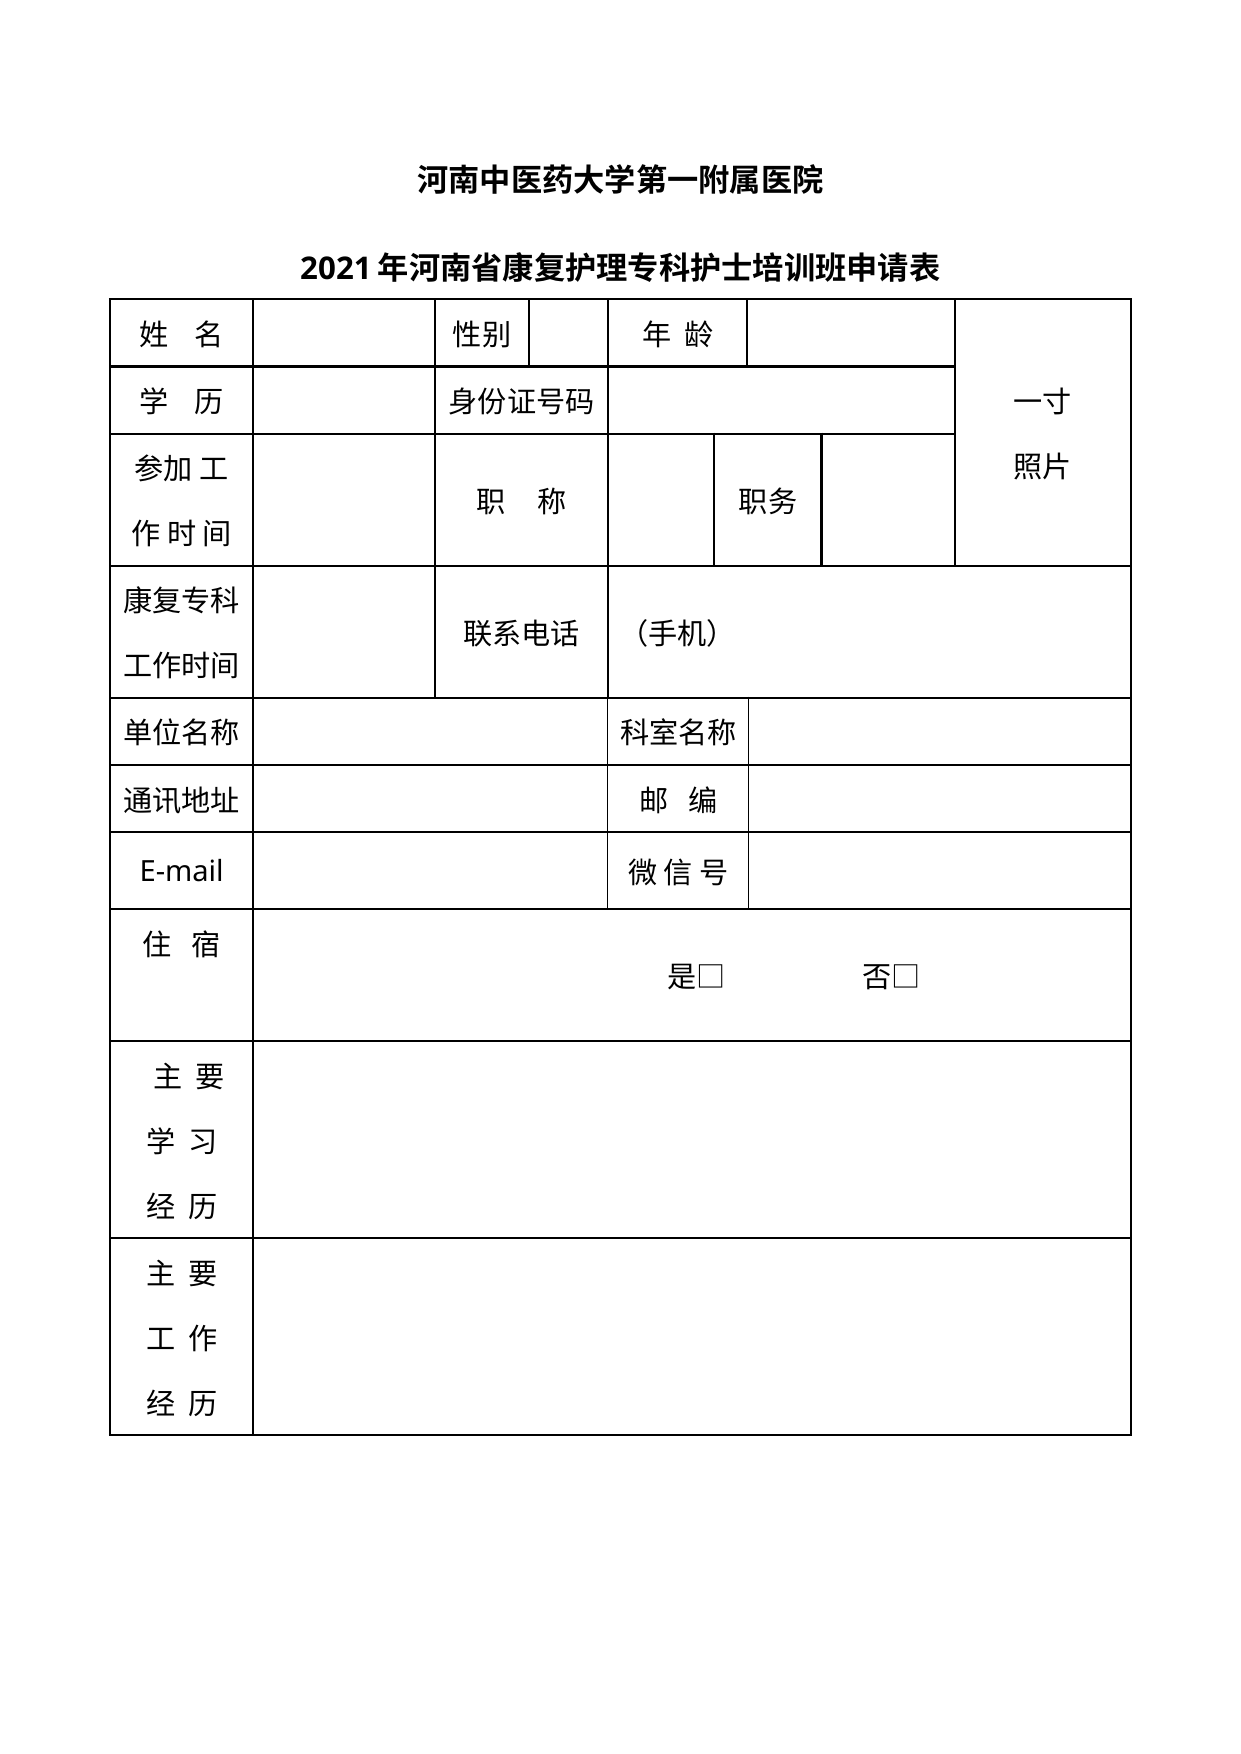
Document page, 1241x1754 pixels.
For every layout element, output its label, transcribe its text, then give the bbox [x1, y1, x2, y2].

table_cell [254, 1239, 1130, 1434]
table_cell 学 历 [111, 368, 252, 432]
table_cell 康复专科工作时间 [111, 567, 252, 697]
table_cell [609, 435, 713, 564]
table_cell [254, 766, 607, 831]
table_cell 通讯地址 [111, 766, 252, 831]
table_cell [254, 368, 434, 432]
table_cell 微 信 号 [608, 833, 748, 908]
table_cell 住 宿 [111, 910, 252, 1040]
table_cell 身份证号码 [436, 368, 607, 432]
table_cell [254, 435, 434, 564]
table_cell 主 要 工 作 经 历 [111, 1239, 252, 1434]
table_cell 职 称 [436, 435, 607, 564]
table_cell [254, 833, 607, 908]
table_cell [254, 1042, 1130, 1237]
table_cell 单位名称 [111, 699, 252, 764]
table_cell E-mail [111, 833, 252, 908]
table_cell [254, 567, 434, 697]
table_cell 邮 编 [608, 766, 748, 831]
table_cell [823, 435, 954, 564]
table_cell [749, 766, 1130, 831]
table_header 姓 名 [111, 300, 252, 365]
table_cell [749, 699, 1130, 764]
table_header 性别 [436, 300, 528, 365]
table_header [530, 300, 607, 365]
table_cell [609, 368, 954, 432]
table_cell 主 要 学 习 经 历 [111, 1042, 252, 1237]
table_cell 是□ 否□ [254, 910, 1130, 1040]
table_cell （手机） [609, 567, 1130, 697]
table_cell 职务 [715, 435, 820, 564]
table_header [254, 300, 434, 365]
table_cell 联系电话 [436, 567, 607, 697]
table_header 一寸 照片 [956, 300, 1130, 564]
table_header 年 龄 [609, 300, 746, 365]
table_cell [254, 699, 607, 764]
table_header [748, 300, 954, 365]
table_cell 科室名称 [608, 699, 748, 764]
text 2021年河南省康复护理专科护士培训班申请表 [187, 233, 1053, 298]
text 河南中医药大学第一附属医院 [187, 146, 1053, 211]
table_cell [749, 833, 1130, 908]
table_cell 参加 工 作 时 间 [111, 435, 252, 564]
